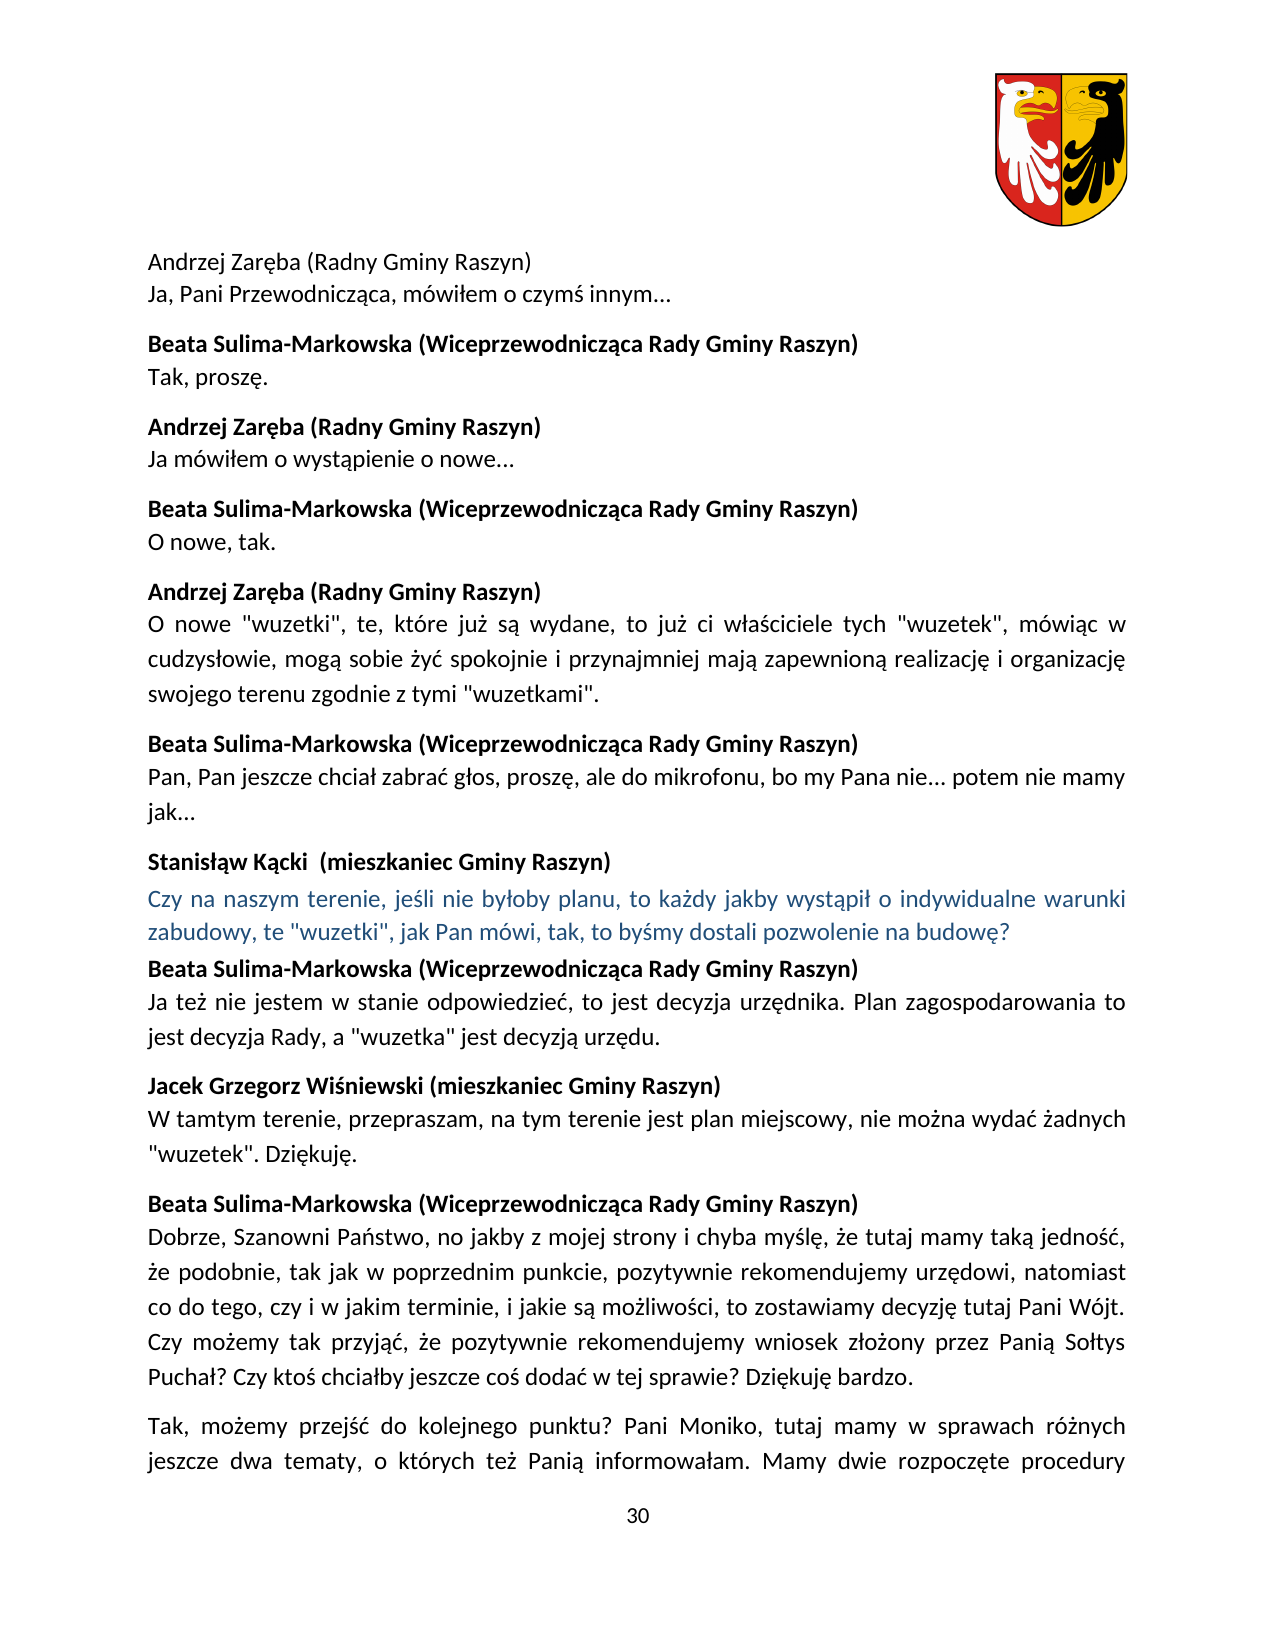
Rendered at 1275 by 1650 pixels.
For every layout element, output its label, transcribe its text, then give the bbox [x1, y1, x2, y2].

text O nowe, tak. [148, 526, 1127, 557]
subtitle Beata Sulima-Markowska (Wiceprzewodnicząca Rady Gminy Raszyn) [148, 728, 1127, 759]
subtitle Andrzej Zaręba (Radny Gminy Raszyn) [148, 576, 1127, 606]
subtitle Czy na naszym terenie, jeśli nie byłoby planu, to każdy jakby wystąpił o indywidualne warunki zabudowy, te "wuzetki", jak Pan mówi, tak, to byśmy dostali pozwolenie na budowę? [148, 883, 1127, 946]
subtitle Andrzej Zaręba (Radny Gminy Raszyn) [148, 411, 1127, 441]
text Pan, Pan jeszcze chciał zabrać głos, proszę, ale do mikrofonu, bo my Pana nie... potem nie mamy jak... [148, 761, 1127, 827]
text Tak, proszę. [148, 361, 1127, 392]
text Ja mówiłem o wystąpienie o nowe... [148, 444, 1127, 474]
subtitle Beata Sulima-Markowska (Wiceprzewodnicząca Rady Gminy Raszyn) [148, 1188, 1127, 1218]
text O nowe "wuzetki", te, które już są wydane, to już ci właściciele tych "wuzetek", mówiąc w cudzysłowie, mogą sobie żyć spokojnie i przynajmniej mają zapewnioną realizację i organizację swojego terenu zgodnie z tymi "wuzetkami". [148, 609, 1127, 709]
subtitle Stanisłąw Kącki (mieszkaniec Gminy Raszyn) [148, 846, 1127, 876]
text Dobrze, Szanowni Państwo, no jakby z mojej strony i chyba myślę, że tutaj mamy taką jedność, że podobnie, tak jak w poprzednim punkcie, pozytywnie rekomendujemy urzędowi, natomiast co do tego, czy i w jakim terminie, i jakie są możliwości, to zostawiamy decyzję tutaj Pani Wójt. Czy możemy tak przyjąć, że pozytywnie rekomendujemy wniosek złożony przez Panią Sołtys Puchał? Czy ktoś chciałby jeszcze coś dodać w tej sprawie? Dziękuję bardzo. [148, 1221, 1127, 1391]
text W tamtym terenie, przepraszam, na tym terenie jest plan miejscowy, nie można wydać żadnych "wuzetek". Dziękuję. [148, 1103, 1127, 1169]
picture [995, 73, 1128, 227]
subtitle Beata Sulima-Markowska (Wiceprzewodnicząca Rady Gminy Raszyn) [148, 493, 1127, 524]
subtitle Jacek Grzegorz Wiśniewski (mieszkaniec Gminy Raszyn) [148, 1070, 1127, 1101]
subtitle Beata Sulima-Markowska (Wiceprzewodnicząca Rady Gminy Raszyn) [148, 953, 1127, 983]
subtitle Andrzej Zaręba (Radny Gminy Raszyn) [148, 246, 1127, 276]
subtitle Beata Sulima-Markowska (Wiceprzewodnicząca Rady Gminy Raszyn) [148, 328, 1127, 359]
text Ja, Pani Przewodnicząca, mówiłem o czymś innym... [148, 279, 1127, 309]
text Ja też nie jestem w stanie odpowiedzieć, to jest decyzja urzędnika. Plan zagospodarowania to jest decyzja Rady, a "wuzetka" jest decyzją urzędu. [148, 986, 1127, 1051]
